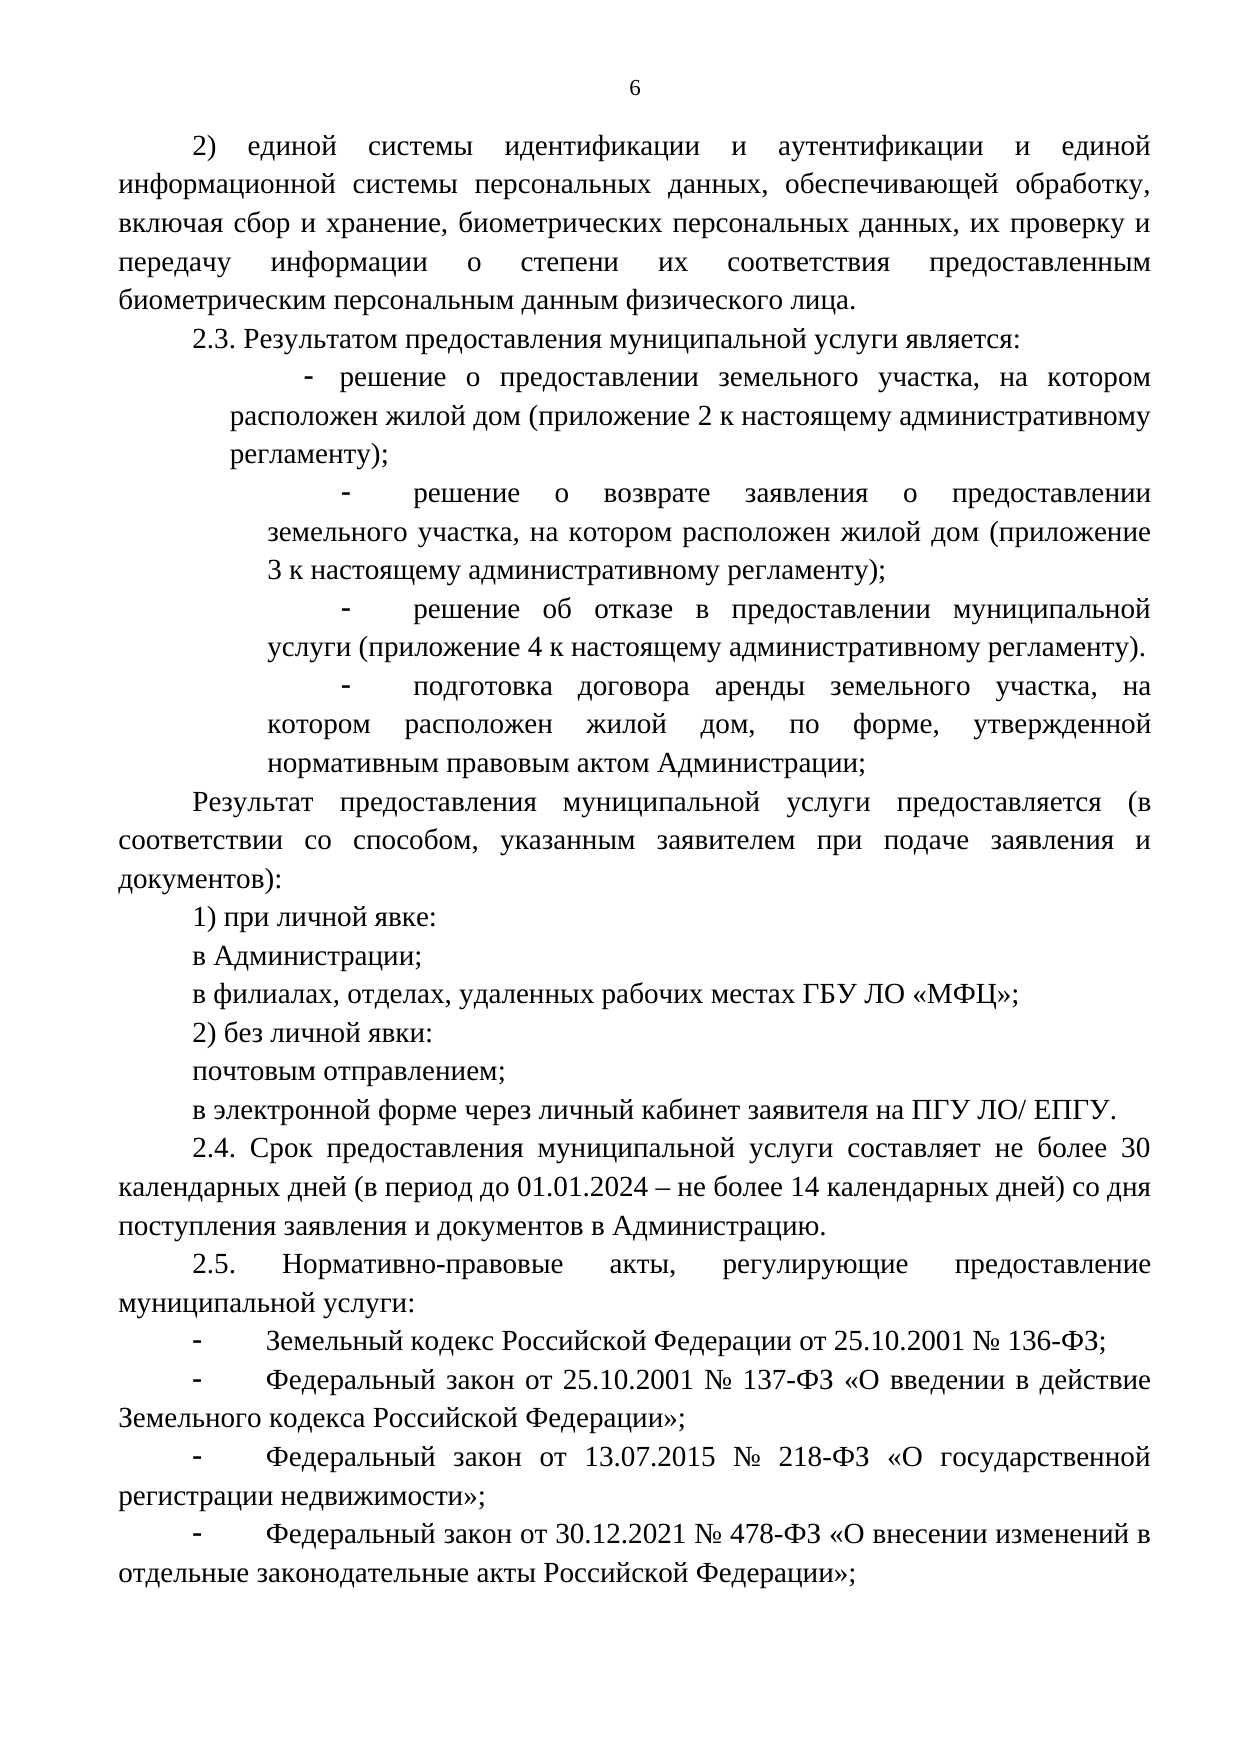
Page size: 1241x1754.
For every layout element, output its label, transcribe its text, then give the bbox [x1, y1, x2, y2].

text в Администрации; [118, 938, 1152, 971]
list Федеральный закон от 30.12.2021 № 478-ФЗ «О внесении изменений в отдельные законодательные акты Российской Федерации»; [118, 1516, 1152, 1588]
text 1) при личной явке: [118, 899, 1152, 933]
text 2) единой системы идентификации и аутентификации и единой информационной системы персональных данных, обеспечивающей обработку, включая сбор и хранение, биометрических персональных данных, их проверку и передачу информации о степени их соответствия предоставленным биометрическим персональным данным физического лица. [118, 128, 1152, 316]
text 2.3. Результатом предоставления муниципальной услуги является: [118, 321, 1152, 354]
list решение об отказе в предоставлении муниципальной услуги (приложение 4 к настоящему административному регламенту). [267, 591, 1152, 663]
text 2.4. Срок предоставления муниципальной услуги составляет не более 30 календарных дней (в период до 01.01.2024 – не более 14 календарных дней) со дня поступления заявления и документов в Администрацию. [118, 1131, 1152, 1241]
text в электронной форме через личный кабинет заявителя на ПГУ ЛО/ ЕПГУ. [118, 1092, 1152, 1126]
text почтовым отправлением; [118, 1053, 1152, 1087]
list Земельный кодекс Российской Федерации от 25.10.2001 № 136-ФЗ; [118, 1323, 1152, 1357]
list подготовка договора аренды земельного участка, на котором расположен жилой дом, по форме, утвержденной нормативным правовым актом Администрации; [267, 668, 1152, 779]
text в филиалах, отделах, удаленных рабочих местах ГБУ ЛО «МФЦ»; [118, 976, 1152, 1010]
text Результат предоставления муниципальной услуги предоставляется (в соответствии со способом, указанным заявителем при подаче заявления и документов): [118, 784, 1152, 894]
list решение о предоставлении земельного участка, на котором расположен жилой дом (приложение 2 к настоящему административному регламенту); [229, 359, 1152, 470]
list Федеральный закон от 25.10.2001 № 137-ФЗ «О введении в действие Земельного кодекса Российской Федерации»; [118, 1362, 1152, 1434]
text 2) без личной явки: [118, 1015, 1152, 1048]
text 2.5. Нормативно-правовые акты, регулирующие предоставление муниципальной услуги: [118, 1246, 1152, 1318]
list решение о возврате заявления о предоставлении земельного участка, на котором расположен жилой дом (приложение 3 к настоящему административному регламенту); [267, 475, 1152, 586]
list Федеральный закон от 13.07.2015 № 218-ФЗ «О государственной регистрации недвижимости»; [118, 1439, 1152, 1511]
